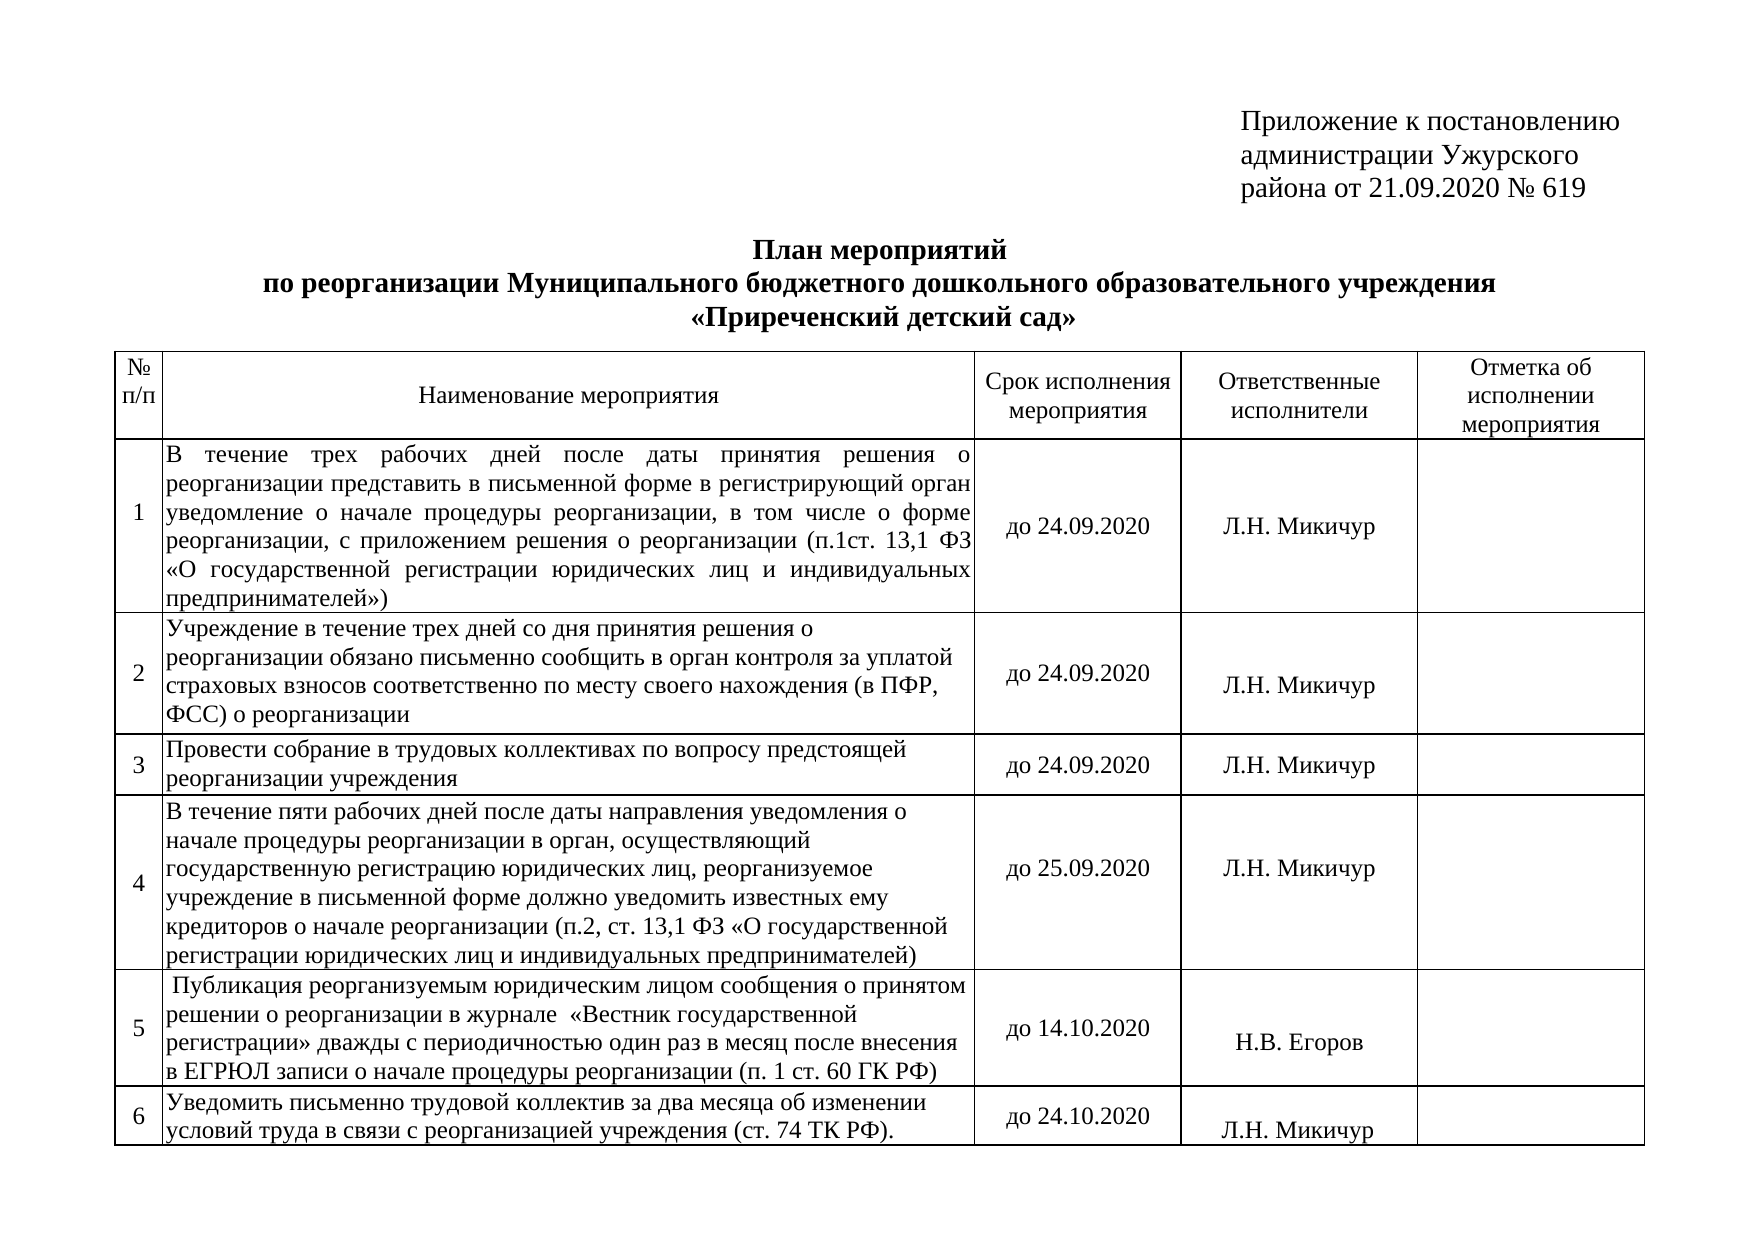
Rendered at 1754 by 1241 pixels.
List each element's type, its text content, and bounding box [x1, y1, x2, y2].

table_cell Ответственные исполнители [1182, 352, 1417, 438]
table_header План мероприятий по реорганизации Муниципального бюджетного дошкольного образовательного учреждения «Приреченский детский сад» [115, 232, 1644, 351]
table_cell [1418, 970, 1644, 1085]
table_cell Провести собрание в трудовых коллективах по вопросу предстоящей реорганизации учреждения [163, 735, 974, 794]
table_cell В течение трех рабочих дней после даты принятия решения о реорганизации представить в письменной форме в регистрирующий орган уведомление о начале процедуры реорганизации, в том числе о форме реорганизации, с приложением решения о реорганизации (п.1ст. 13,1 ФЗ «О государственной регистрации юридических лиц и индивидуальных предпринимателей») [163, 440, 974, 612]
table_cell до 24.09.2020 [975, 613, 1180, 733]
table_cell № п/п [116, 352, 162, 438]
table_cell до 24.09.2020 [975, 440, 1180, 612]
table_cell Л.Н. Микичур [1182, 1087, 1417, 1144]
table_cell 5 [116, 970, 162, 1085]
table_cell до 24.09.2020 [975, 735, 1180, 794]
table_cell [1418, 440, 1644, 612]
table_cell [1418, 613, 1644, 733]
table_cell Л.Н. Микичур [1182, 735, 1417, 794]
table_cell [1418, 1087, 1644, 1144]
table_cell В течение пяти рабочих дней после даты направления уведомления о начале процедуры реорганизации в орган, осуществляющий государственную регистрацию юридических лиц, реорганизуемое учреждение в письменной форме должно уведомить известных ему кредиторов о начале реорганизации (п.2, ст. 13,1 ФЗ «О государственной регистрации юридических лиц и индивидуальных предпринимателей) [163, 796, 974, 968]
table_cell 3 [116, 735, 162, 794]
table_cell 4 [116, 796, 162, 968]
table_cell Учреждение в течение трех дней со дня принятия решения о реорганизации обязано письменно сообщить в орган контроля за уплатой страховых взносов соответственно по месту своего нахождения (в ПФР, ФСС) о реорганизации [163, 613, 974, 733]
table_cell Уведомить письменно трудовой коллектив за два месяца об изменении условий труда в связи с реорганизацией учреждения (ст. 74 ТК РФ). [163, 1087, 974, 1144]
table_cell до 14.10.2020 [975, 970, 1180, 1085]
table_cell 6 [116, 1087, 162, 1144]
table_cell Л.Н. Микичур [1182, 796, 1417, 968]
table_cell Наименование мероприятия [163, 352, 974, 438]
table_cell Н.В. Егоров [1182, 970, 1417, 1085]
table_cell 1 [116, 440, 162, 612]
table_cell [1418, 796, 1644, 968]
table_cell Публикация реорганизуемым юридическим лицом сообщения о принятом решении о реорганизации в журнале «Вестник государственной регистрации» дважды с периодичностью один раз в месяц после внесения в ЕГРЮЛ записи о начале процедуры реорганизации (п. 1 ст. 60 ГК РФ) [163, 970, 974, 1085]
table_cell Л.Н. Микичур [1182, 613, 1417, 733]
table_cell до 24.10.2020 [975, 1087, 1180, 1144]
table_cell 2 [116, 613, 162, 733]
table_cell Отметка об исполнении мероприятия [1418, 352, 1644, 438]
table_cell [1418, 735, 1644, 794]
text Приложение к постановлению администрации Ужурского района от 21.09.2020 № 619 [1240, 103, 1636, 204]
table_cell Срок исполнения мероприятия [975, 352, 1180, 438]
table_cell Л.Н. Микичур [1182, 440, 1417, 612]
table_cell до 25.09.2020 [975, 796, 1180, 968]
